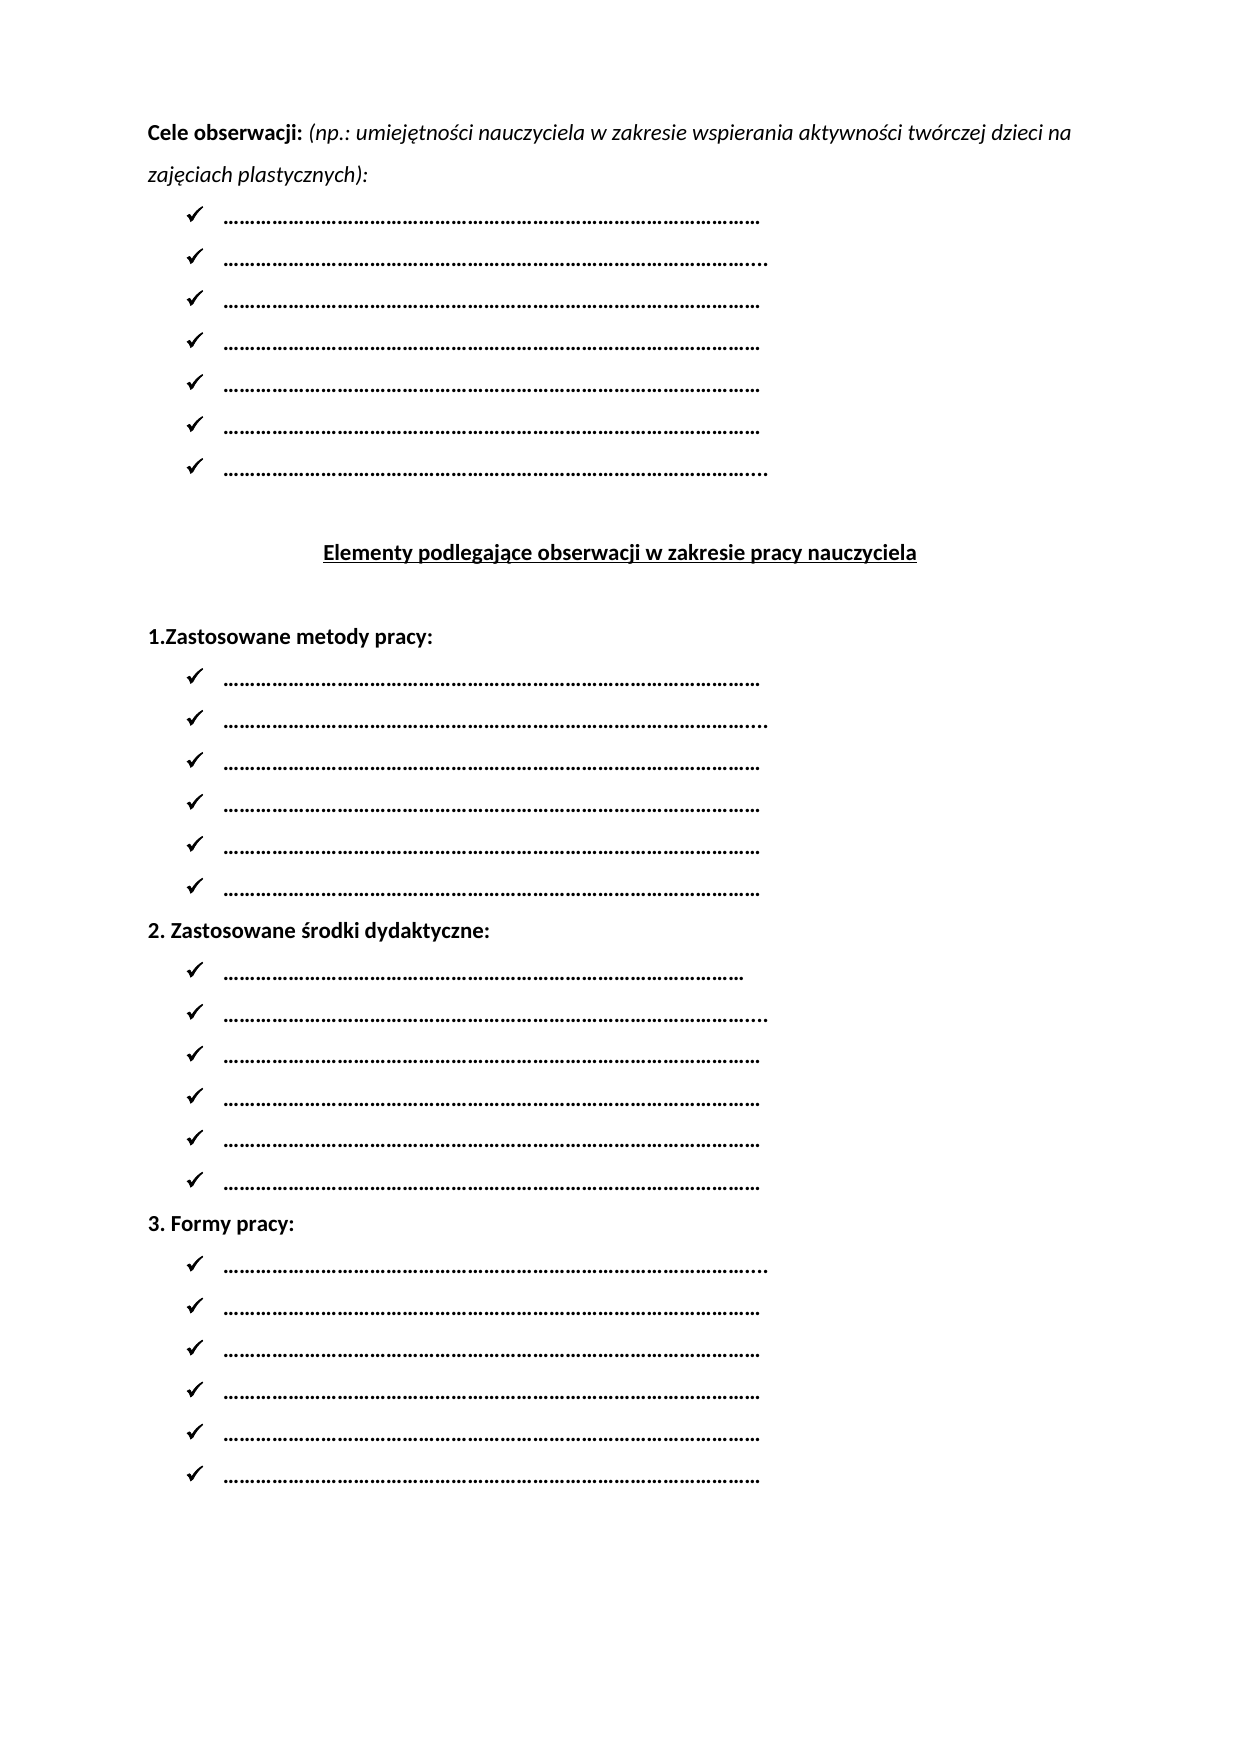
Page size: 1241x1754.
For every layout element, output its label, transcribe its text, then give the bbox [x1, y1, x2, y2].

text Elementy podlegające obserwacji w zakresie pracy nauczyciela [148, 538, 1092, 566]
list ……………………………………………………………………………………… [185, 1168, 1092, 1196]
text 3. Formy pracy: [148, 1209, 1092, 1238]
list ……………………………………………………………………………………… [185, 1377, 1092, 1406]
list …………………………………………………………………………………….... [185, 1252, 1092, 1279]
list ……………………………………………………………………………………… [185, 874, 1092, 902]
list ……………………………………………………………………………………… [185, 832, 1092, 860]
list ……………………………………………………………………………………… [185, 748, 1092, 776]
list …………………………………………………………………………………….... [185, 244, 1092, 272]
text 1.Zastosowane metody pracy: [148, 622, 1092, 650]
list …………………………………………………………………………………….... [185, 706, 1092, 734]
list ……………………………………………………………………………………… [185, 202, 1092, 230]
list ……………………………………………………………………………………… [185, 1293, 1092, 1322]
list …………………………………………………………………………………….... [185, 1000, 1092, 1028]
list ……………………………………………………………………………………… [185, 1461, 1092, 1489]
list ……………………………………………………………………………………… [185, 1126, 1092, 1154]
list ……………………………………………………………………………………… [185, 1336, 1092, 1363]
list ……………………………………………………………………………………… [185, 790, 1092, 818]
list ……………………………………………………………………………………… [185, 664, 1092, 692]
text 2. Zastosowane środki dydaktyczne: [148, 916, 1092, 944]
list ……………………………………………………………………………………… [185, 412, 1092, 440]
list ……………………………………………………………………………………… [185, 370, 1092, 398]
list ……………………………………………………………………………………… [185, 286, 1092, 314]
list ……………………………………………………………………………………… [185, 1419, 1092, 1447]
list …………………………………………………………………………………… [185, 958, 1092, 986]
list ……………………………………………………………………………………… [185, 1084, 1092, 1112]
list ……………………………………………………………………………………… [185, 1042, 1092, 1070]
text Cele obserwacji: (np.: umiejętności nauczyciela w zakresie wspierania aktywności twórczej dzieci na zajęciach plastycznych): [148, 118, 1092, 188]
list …………………………………………………………………………………….... [185, 454, 1092, 482]
list ……………………………………………………………………………………… [185, 328, 1092, 356]
